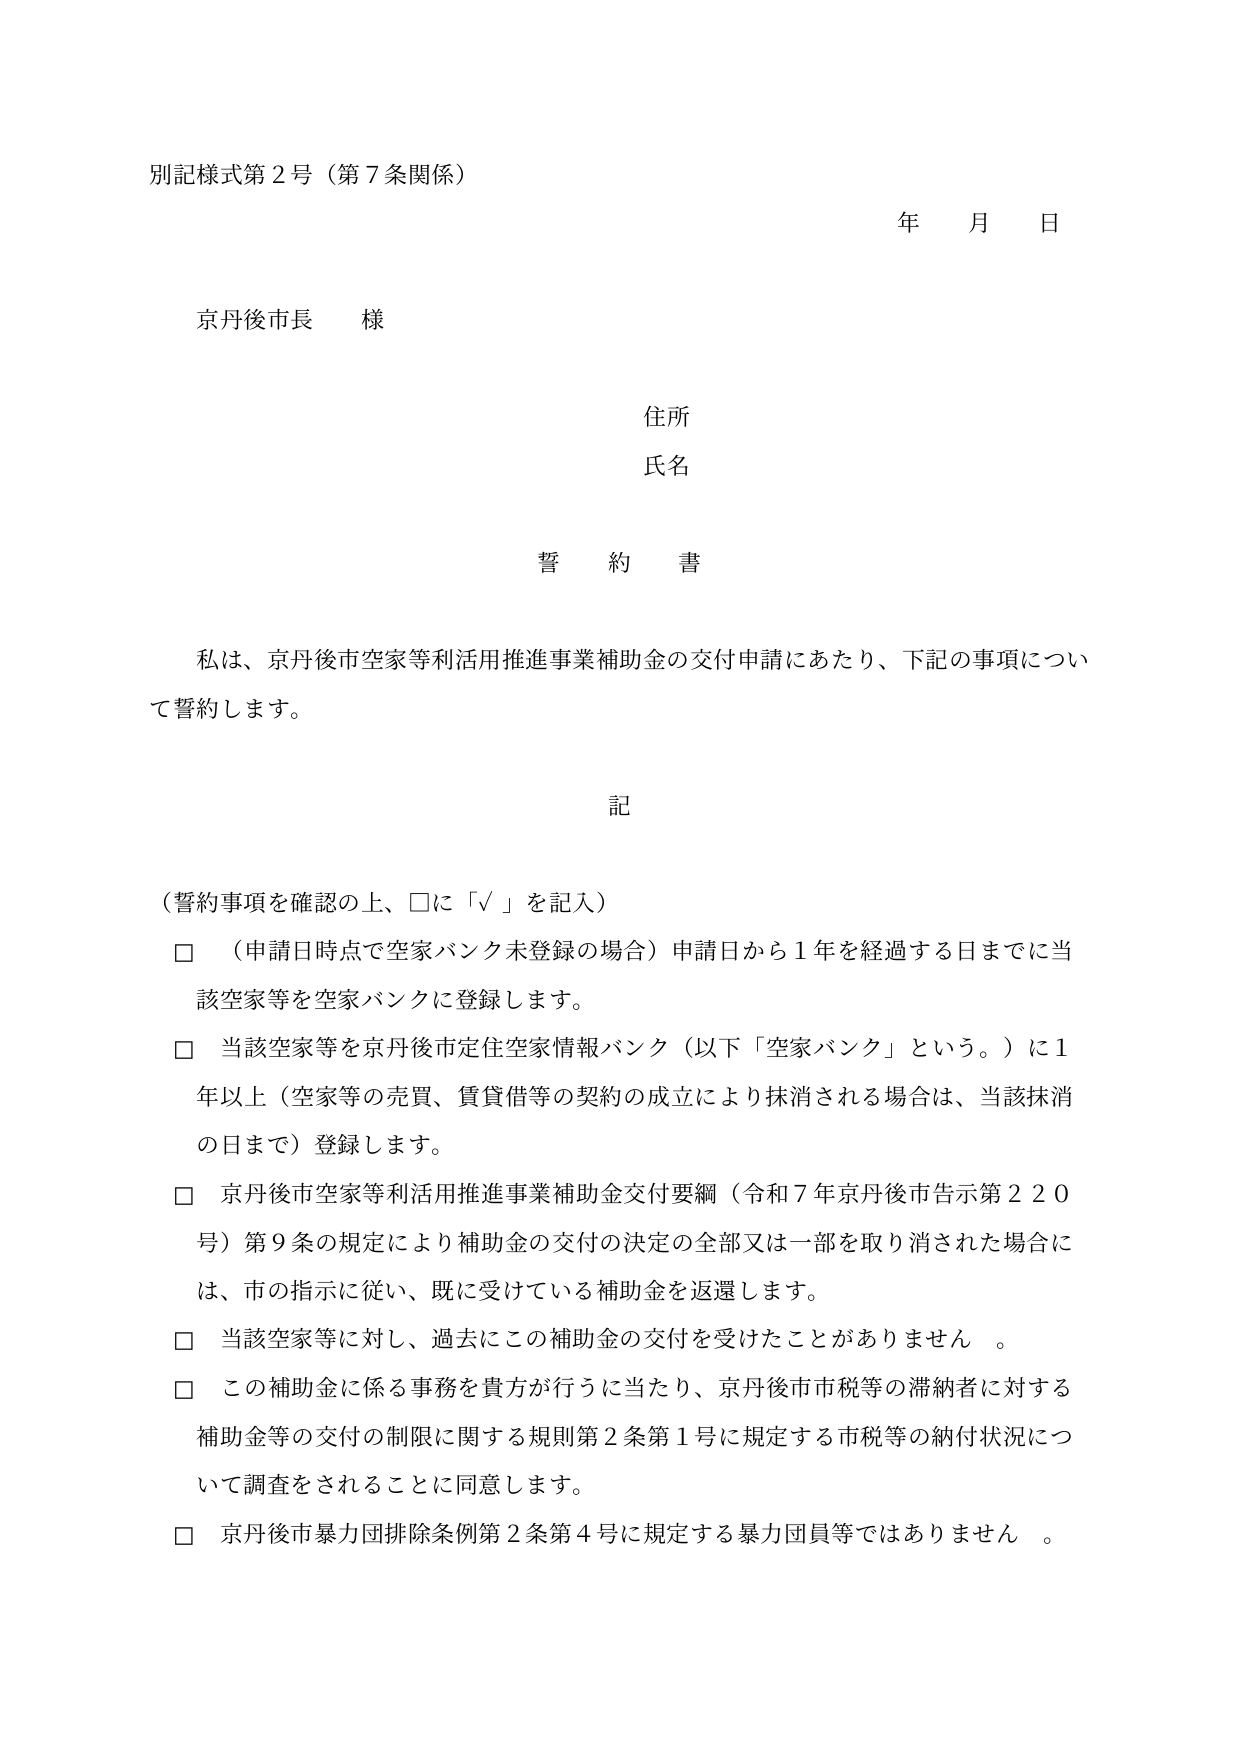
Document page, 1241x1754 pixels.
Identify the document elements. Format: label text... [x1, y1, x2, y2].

subtitle 記 [149, 780, 1091, 828]
text □ 京丹後市暴力団排除条例第２条第４号に規定する暴力団員等ではありません。 [158, 1508, 1077, 1557]
text 氏名 [149, 440, 1091, 489]
text □ 当該空家等を京丹後市定住空家情報バンク（以下「空家バンク」という。）に１年以上（空家等の売買、賃貸借等の契約の成立により抹消される場合は、当該抹消の日まで）登録します。 [158, 1023, 1077, 1168]
text 年 月 日 [149, 197, 1062, 246]
text 住所 [149, 392, 1091, 440]
text 京丹後市長 様 [149, 294, 1091, 343]
text 私は、京丹後市空家等利活用推進事業補助金の交付申請にあたり、下記の事項について誓約します。 [149, 634, 1091, 731]
text □ 当該空家等に対し、過去にこの補助金の交付を受けたことがありません。 [158, 1314, 1077, 1362]
text □ 京丹後市空家等利活用推進事業補助金交付要綱（令和７年京丹後市告示第２２０号）第９条の規定により補助金の交付の決定の全部又は一部を取り消された場合には、市の指示に従い、既に受けている補助金を返還します。 [158, 1168, 1077, 1314]
text （誓約事項を確認の上、□に「✓」を記入） [149, 877, 1091, 926]
text □ （申請日時点で空家バンク未登録の場合）申請日から１年を経過する日までに当該空家等を空家バンクに登録します。 [158, 926, 1077, 1023]
text □ この補助金に係る事務を貴方が行うに当たり、京丹後市市税等の滞納者に対する補助金等の交付の制限に関する規則第２条第１号に規定する市税等の納付状況について調査をされることに同意します。 [158, 1362, 1077, 1508]
text 誓 約 書 [149, 537, 1091, 586]
text 別記様式第２号（第７条関係） [149, 149, 1091, 197]
